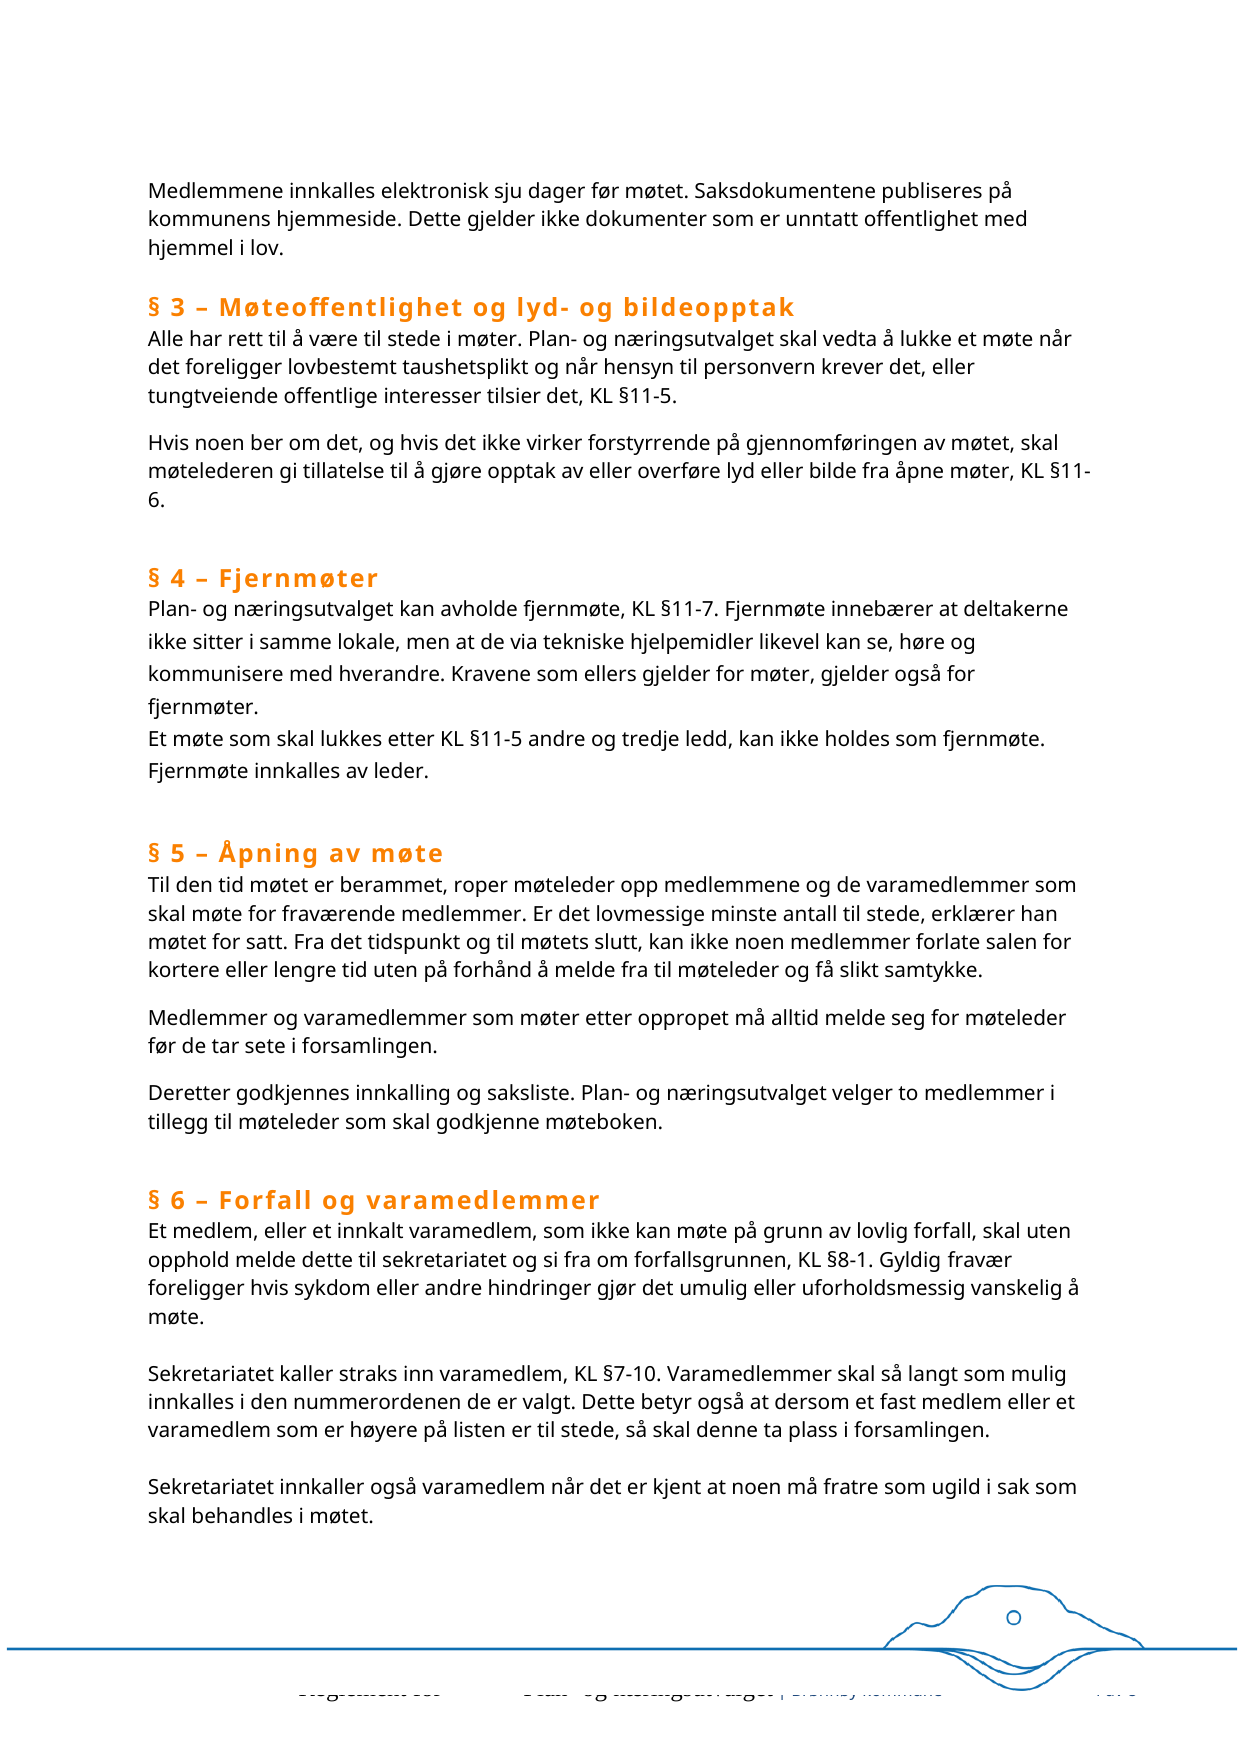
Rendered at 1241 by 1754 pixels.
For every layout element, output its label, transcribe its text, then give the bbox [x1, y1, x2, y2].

picture [5, 1581, 1238, 1694]
subtitle § 3 – Møteoffentlighet og lyd- og bildeopptak [148, 290, 1092, 324]
subtitle § 5 – Åpning av møte [148, 836, 1092, 870]
text Sekretariatet kaller straks inn varamedlem, KL §7-10. Varamedlemmer skal så langt som mulig innkalles i den nummerordenen de er valgt. Dette betyr også at dersom et fast medlem eller et varamedlem som er høyere på listen er til stede, så skal denne ta plass i forsamlingen. [148, 1359, 1092, 1444]
text Alle har rett til å være til stede i møter. Plan- og næringsutvalget skal vedta å lukke et møte når det foreligger lovbestemt taushetsplikt og når hensyn til personvern krever det, eller tungtveiende offentlige interesser tilsier det, KL §11-5. [148, 324, 1092, 409]
text Deretter godkjennes innkalling og saksliste. Plan- og næringsutvalget velger to medlemmer i tillegg til møteleder som skal godkjenne møteboken. [148, 1078, 1092, 1135]
text Plan- og næringsutvalget kan avholde fjernmøte, KL §11-7. Fjernmøte innebærer at deltakerne ikke sitter i samme lokale, men at de via tekniske hjelpemidler likevel kan se, høre og kommunisere med hverandre. Kravene som ellers gjelder for møter, gjelder også for fjernmøter. Et møte som skal lukkes etter KL §11-5 andre og tredje ledd, kan ikke holdes som fjernmøte. Fjernmøte innkalles av leder. [148, 594, 1092, 785]
text Til den tid møtet er berammet, roper møteleder opp medlemmene og de varamedlemmer som skal møte for fraværende medlemmer. Er det lovmessige minste antall til stede, erklærer han møtet for satt. Fra det tidspunkt og til møtets slutt, kan ikke noen medlemmer forlate salen for kortere eller lengre tid uten på forhånd å melde fra til møteleder og få slikt samtykke. [148, 870, 1092, 984]
text Medlemmene innkalles elektronisk sju dager før møtet. Saksdokumentene publiseres på kommunens hjemmeside. Dette gjelder ikke dokumenter som er unntatt offentlighet med hjemmel i lov. [148, 176, 1092, 261]
text Et medlem, eller et innkalt varamedlem, som ikke kan møte på grunn av lovlig forfall, skal uten opphold melde dette til sekretariatet og si fra om forfallsgrunnen, KL §8-1. Gyldig fravær foreligger hvis sykdom eller andre hindringer gjør det umulig eller uforholdsmessig vanskelig å møte. [148, 1216, 1092, 1330]
subtitle § 6 – Forfall og varamedlemmer [148, 1182, 1092, 1216]
text Medlemmer og varamedlemmer som møter etter oppropet må alltid melde seg for møteleder før de tar sete i forsamlingen. [148, 1003, 1092, 1059]
text Sekretariatet innkaller også varamedlem når det er kjent at noen må fratre som ugild i sak som skal behandles i møtet. [148, 1472, 1092, 1529]
subtitle § 4 – Fjernmøter [148, 561, 1092, 594]
text Hvis noen ber om det, og hvis det ikke virker forstyrrende på gjennomføringen av møtet, skal møtelederen gi tillatelse til å gjøre opptak av eller overføre lyd eller bilde fra åpne møter, KL §11-6. [148, 428, 1092, 513]
